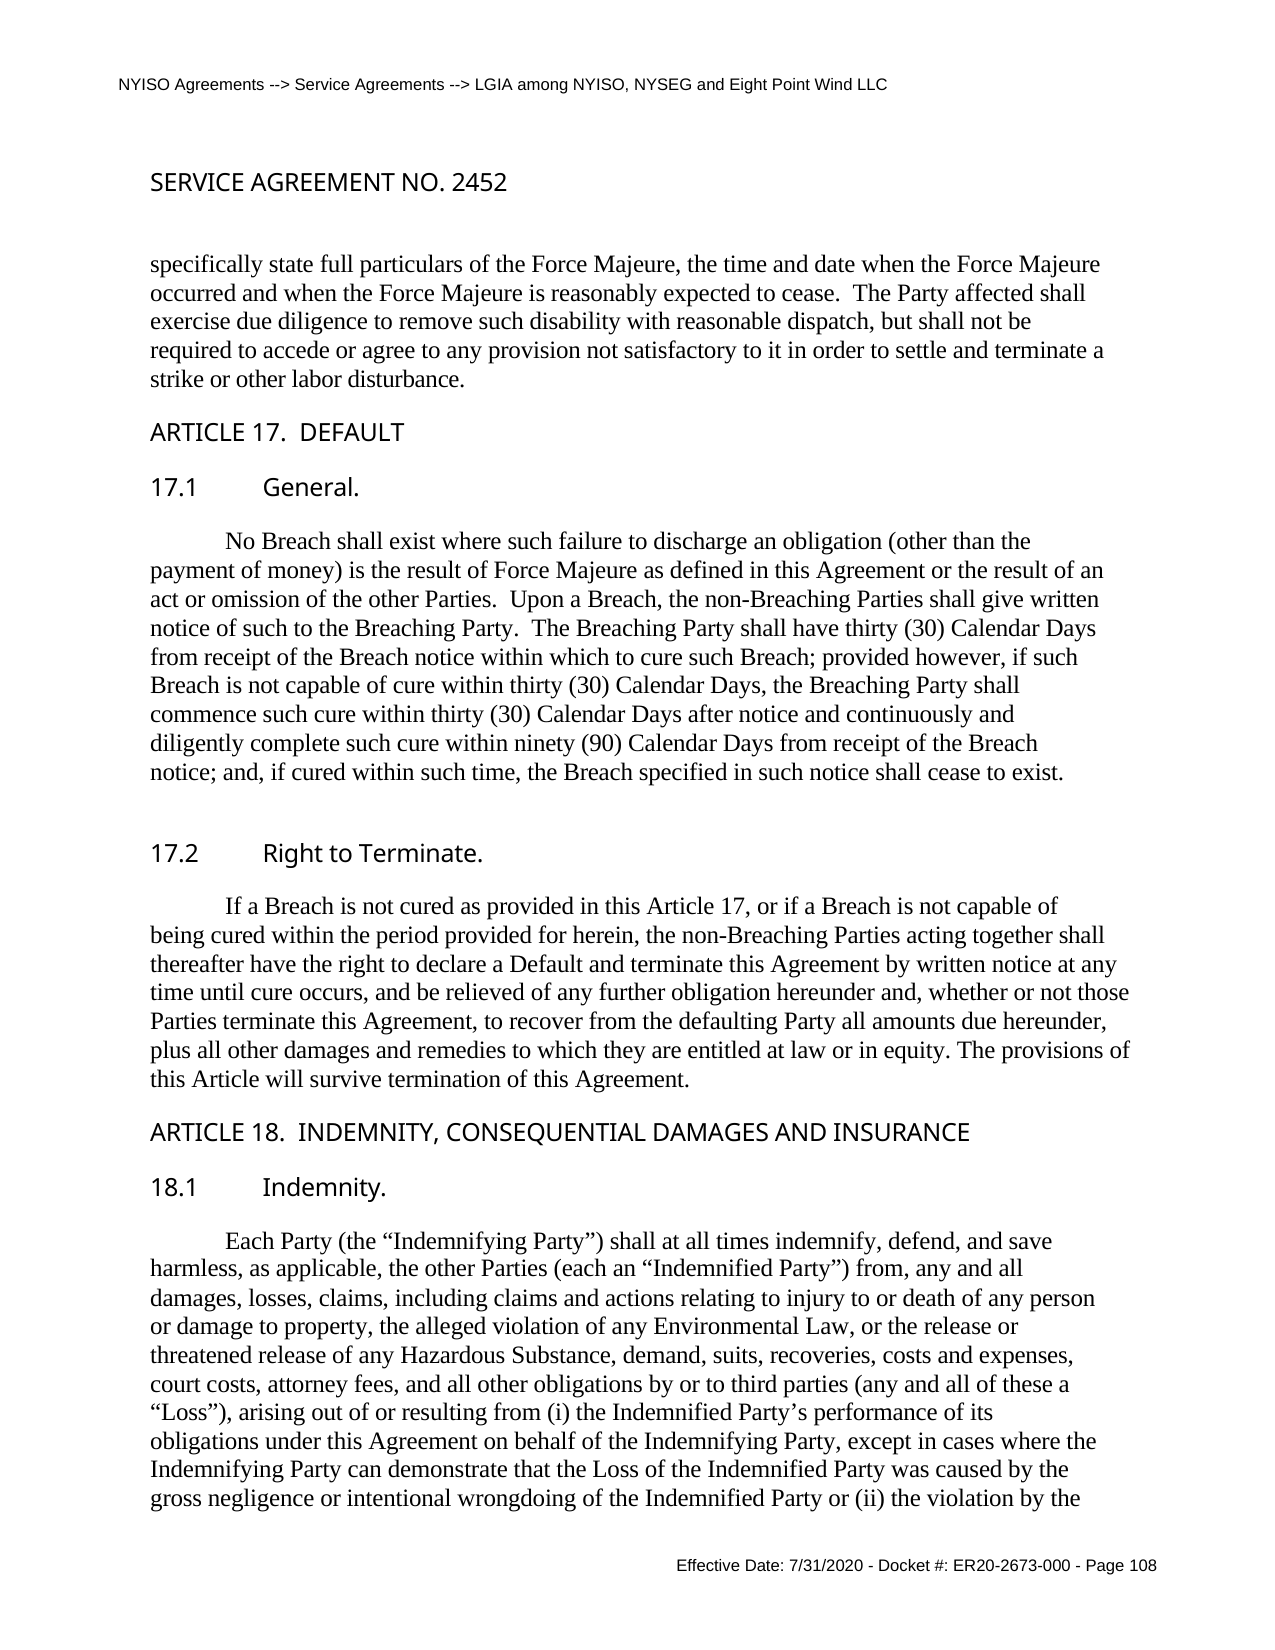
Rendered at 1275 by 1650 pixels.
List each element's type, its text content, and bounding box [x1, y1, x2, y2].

text 17.2 Right to Terminate. [150, 840, 1275, 869]
text 18.1 Indemnity. [150, 1174, 1275, 1202]
text If a Breach is not cured as provided in this Article 17, or if a Breach is not capable of [225, 891, 1275, 920]
text 17.1 General. [150, 474, 1275, 502]
text No Breach shall exist where such failure to discharge an obligation (other than the [225, 527, 1275, 555]
text harmless, as applicable, the other Parties (each an “Indemnified Party”) from, any and all [150, 1256, 1275, 1282]
text payment of money) is the result of Force Majeure as defined in this Agreement or the result of an act or omission of the other Parties. Upon a Breach, the non-Breaching Parties shall give written notice of such to the Breaching Party. The Breaching Party shall have thirty (30) Calendar Days from receipt of the Breach notice within which to cure such Breach; provided however, if such Breach is not capable of cure within thirty (30) Calendar Days, the Breaching Party shall commence such cure within thirty (30) Calendar Days after notice and continuously and diligently complete such cure within ninety (90) Calendar Days from receipt of the Breach notice; and, if cured within such time, the Breach specified in such notice shall cease to exist. [150, 555, 1143, 786]
text Each Party (the “Indemnifying Party”) shall at all times indemnify, defend, and save [225, 1227, 1275, 1255]
text specifically state full particulars of the Force Majeure, the time and date when the Force Majeure occurred and when the Force Majeure is reasonably expected to cease. The Party affected shall exercise due diligence to remove such disability with reasonable dispatch, but shall not be required to accede or agree to any provision not satisfactory to it in order to settle and terminate a strike or other labor disturbance. [150, 249, 1144, 393]
text ARTICLE 18. INDEMNITY, CONSEQUENTIAL DAMAGES AND INSURANCE [150, 1118, 1275, 1147]
text ARTICLE 17. DEFAULT [150, 418, 1275, 447]
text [150, 1283, 1136, 1512]
text being cured within the period provided for herein, the non-Breaching Parties acting together shall thereafter have the right to declare a Default and terminate this Agreement by written notice at any time until cure occurs, and be relieved of any further obligation hereunder and, whether or not those Parties terminate this Agreement, to recover from the defaulting Party all amounts due hereunder, plus all other damages and remedies to which they are entitled at law or in equity. The provisions of this Article will survive termination of this Agreement. [150, 920, 1145, 1093]
text SERVICE AGREEMENT NO. 2452 [150, 168, 1275, 197]
